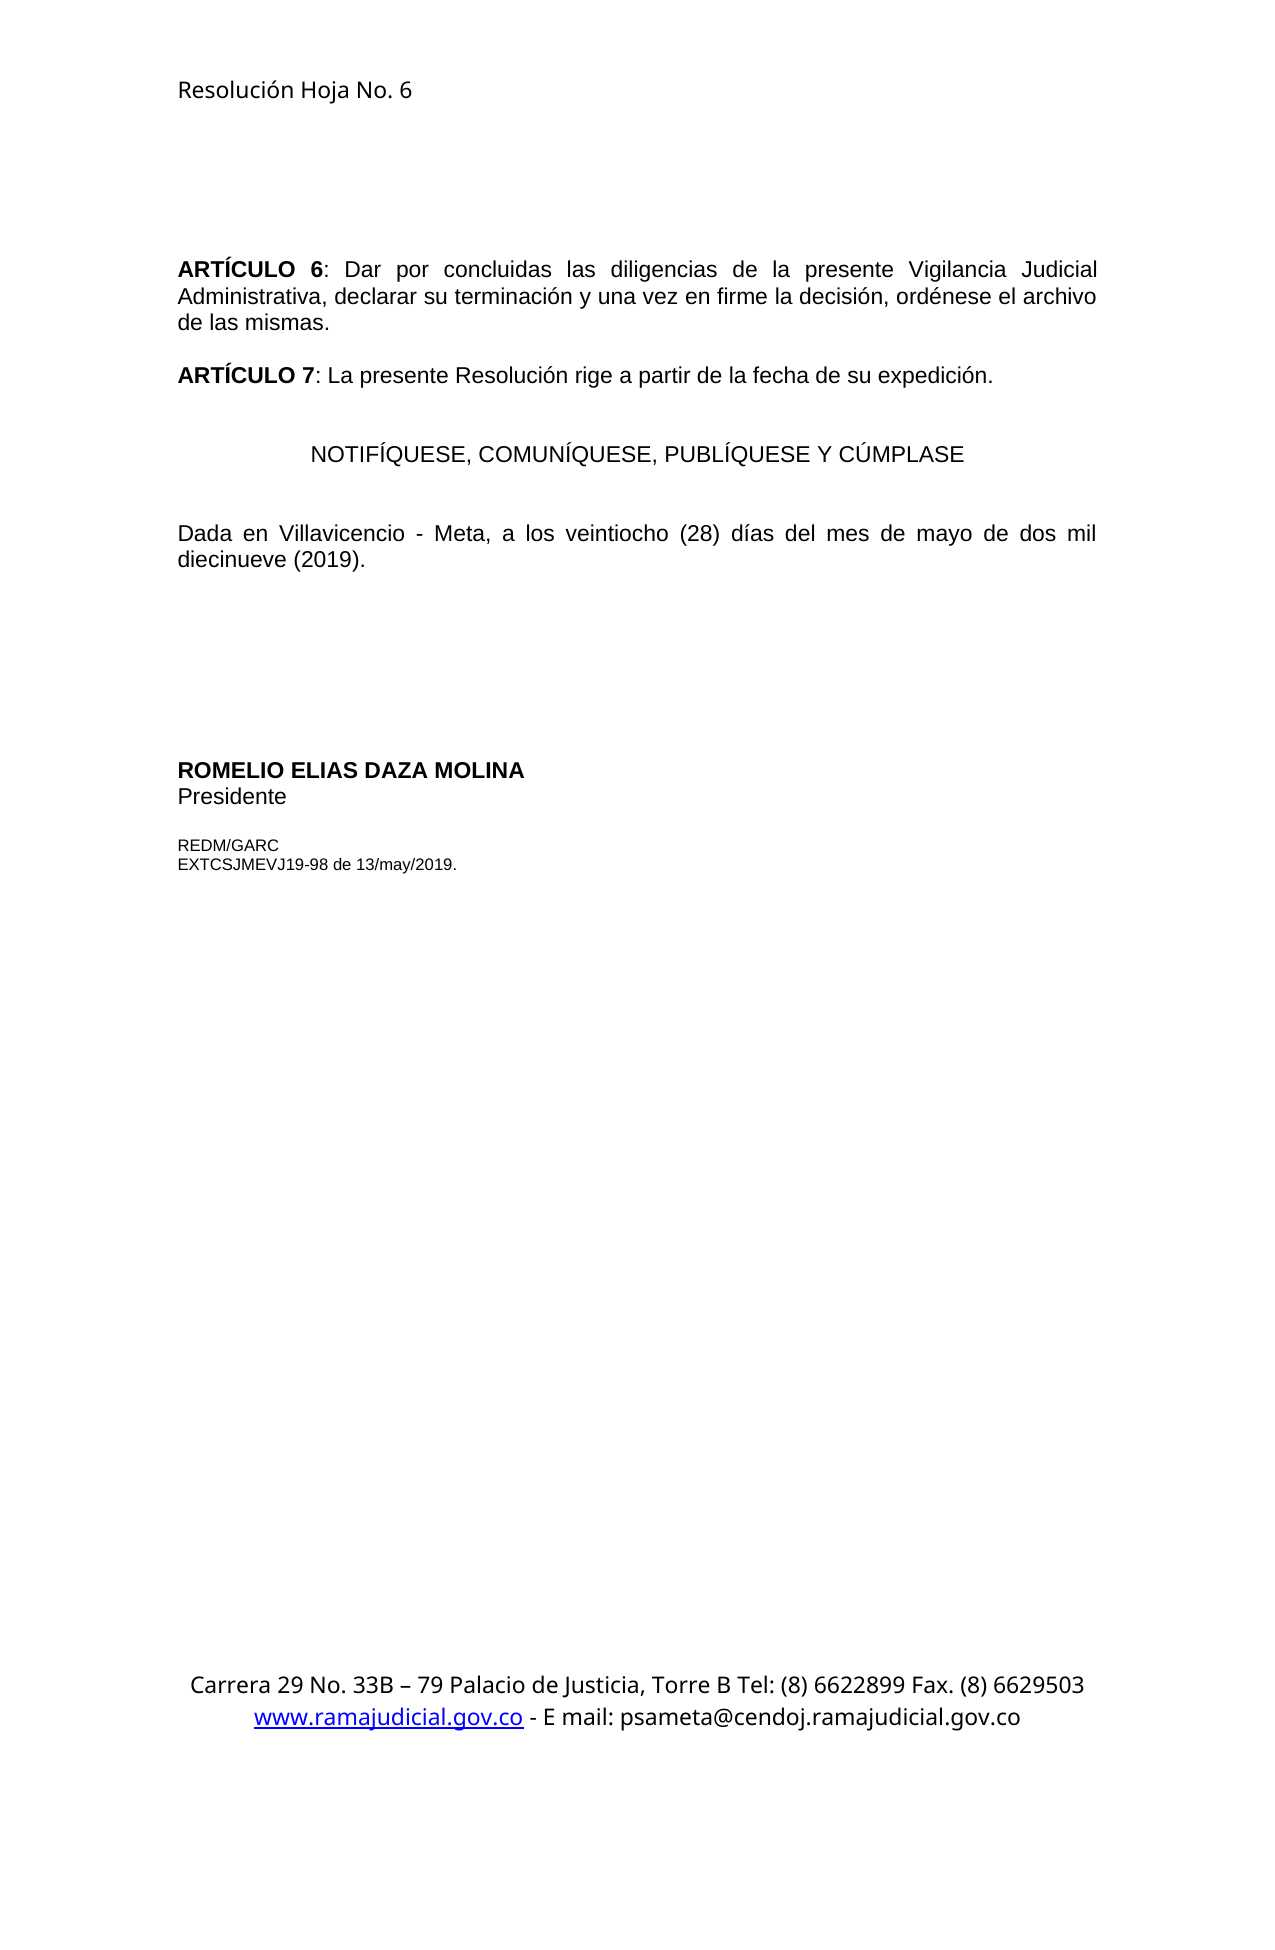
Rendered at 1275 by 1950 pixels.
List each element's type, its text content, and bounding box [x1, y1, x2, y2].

text NOTIFÍQUESE, COMUNÍQUESE, PUBLÍQUESE Y CÚMPLASE [177, 441, 1098, 467]
text Presidente [177, 783, 1098, 810]
text REDM/GARC [177, 836, 1098, 855]
text EXTCSJMEVJ19-98 de 13/may/2019. [177, 855, 1098, 874]
text ROMELIO ELIAS DAZA MOLINA [177, 757, 1098, 783]
text ARTÍCULO 6: Dar por concluidas las diligencias de la presente Vigilancia Judicial Administrativa, declarar su terminación y una vez en firme la decisión, ordénese el archivo de las mismas. [177, 256, 1098, 335]
text ARTÍCULO 7: La presente Resolución rige a partir de la fecha de su expedición. [177, 362, 1098, 388]
text Dada en Villavicencio - Meta, a los veintiocho (28) días del mes de mayo de dos mil diecinueve (2019). [177, 520, 1098, 572]
